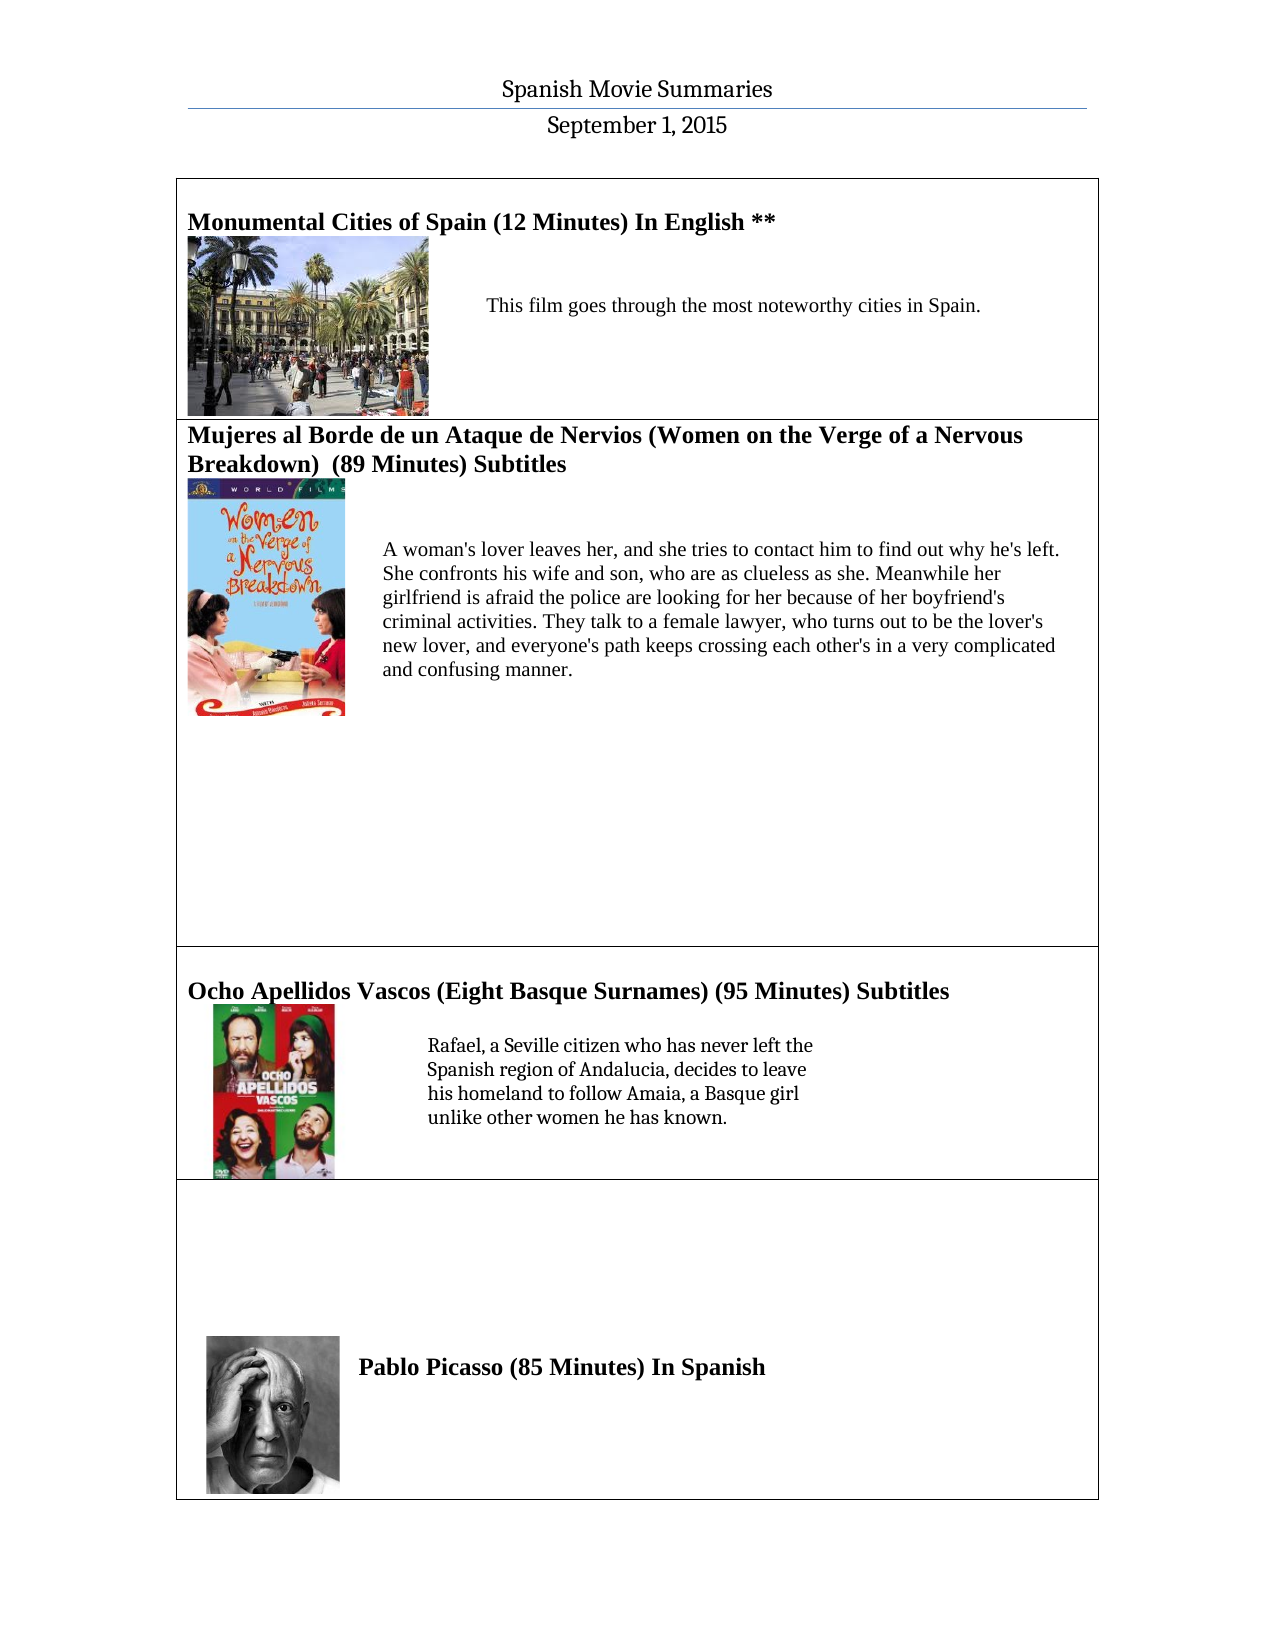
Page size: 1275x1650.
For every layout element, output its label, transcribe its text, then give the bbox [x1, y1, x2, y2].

table_cell Mujeres al Borde de un Ataque de Nervios (Women on the Verge of a Nervous Breakdown) (89 Minutes) Subtitles [177, 420, 1098, 946]
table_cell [177, 1180, 1098, 1499]
picture [206, 1336, 340, 1494]
picture [187, 478, 346, 716]
picture [187, 1004, 362, 1179]
table_cell Monumental Cities of Spain (12 Minutes) In English ** [177, 179, 1098, 419]
picture [187, 236, 429, 416]
table_cell Ocho Apellidos Vascos (Eight Basque Surnames) (95 Minutes) Subtitles [177, 947, 1098, 1179]
